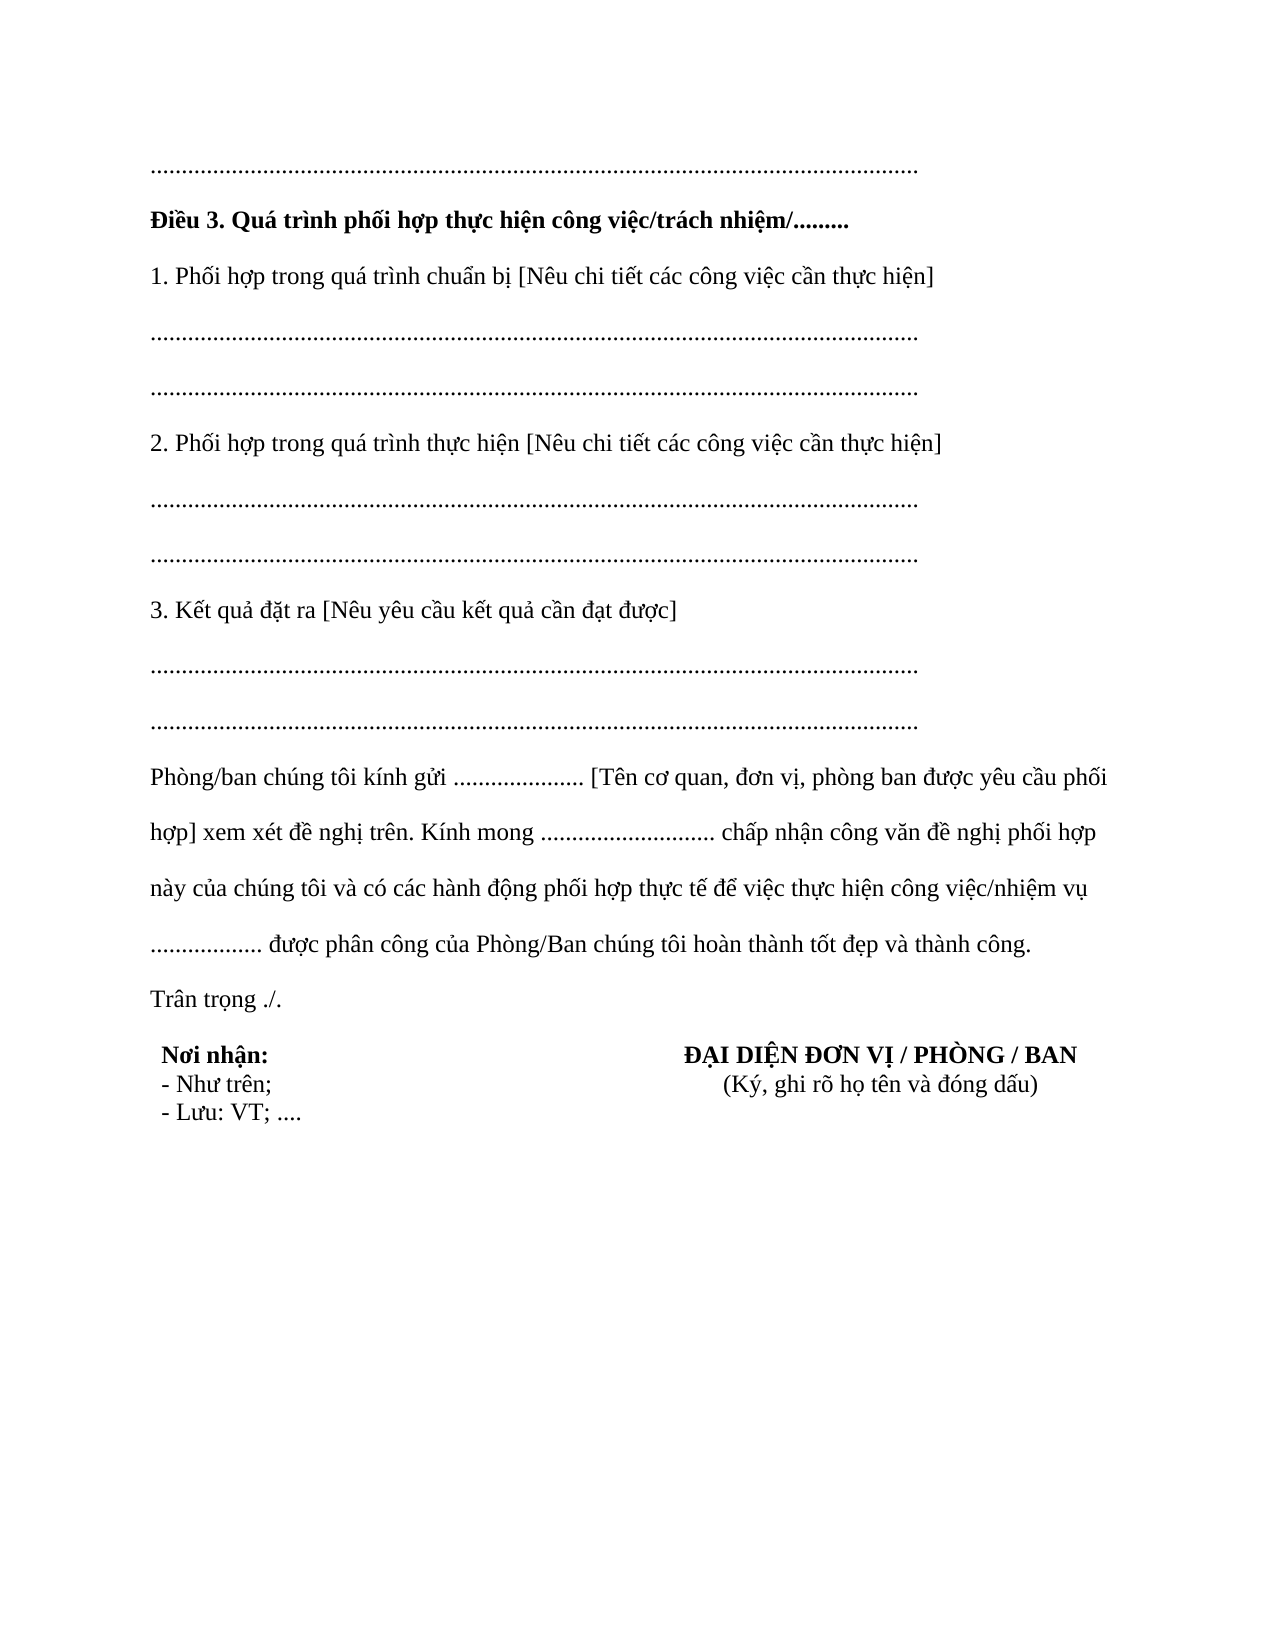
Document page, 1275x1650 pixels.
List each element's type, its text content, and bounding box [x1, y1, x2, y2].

text ........................................................................................................................... [150, 539, 1125, 568]
text 1. Phối hợp trong quá trình chuẩn bị [Nêu chi tiết các công việc cần thực hiện] [150, 261, 1125, 290]
text Điều 3. Quá trình phối hợp thực hiện công việc/trách nhiệm/......... [150, 206, 1125, 234]
text Trân trọng ./. [150, 984, 1125, 1013]
text 2. Phối hợp trong quá trình thực hiện [Nêu chi tiết các công việc cần thực hiện] [150, 428, 1125, 457]
text ........................................................................................................................... [150, 484, 1125, 512]
text ........................................................................................................................... [150, 372, 1125, 401]
table_header ĐẠI DIỆN ĐƠN VỊ / PHÒNG / BAN (Ký, ghi rõ họ tên và đóng dấu) [637, 1040, 1124, 1126]
table_header Nơi nhận: - Như trên; - Lưu: VT; .... [150, 1040, 637, 1126]
text này của chúng tôi và có các hành động phối hợp thực tế để việc thực hiện công việc/nhiệm vụ [150, 873, 1125, 902]
text Phòng/ban chúng tôi kính gửi ..................... [Tên cơ quan, đơn vị, phòng ban được yêu cầu phối [150, 762, 1125, 791]
text ........................................................................................................................... [150, 150, 1125, 179]
text ........................................................................................................................... [150, 706, 1125, 735]
text .................. được phân công của Phòng/Ban chúng tôi hoàn thành tốt đẹp và thành công. [150, 929, 1125, 957]
text ........................................................................................................................... [150, 317, 1125, 346]
text ........................................................................................................................... [150, 651, 1125, 679]
text hợp] xem xét đề nghị trên. Kính mong ............................ chấp nhận công văn đề nghị phối hợp [150, 817, 1125, 846]
text 3. Kết quả đặt ra [Nêu yêu cầu kết quả cần đạt được] [150, 595, 1125, 624]
